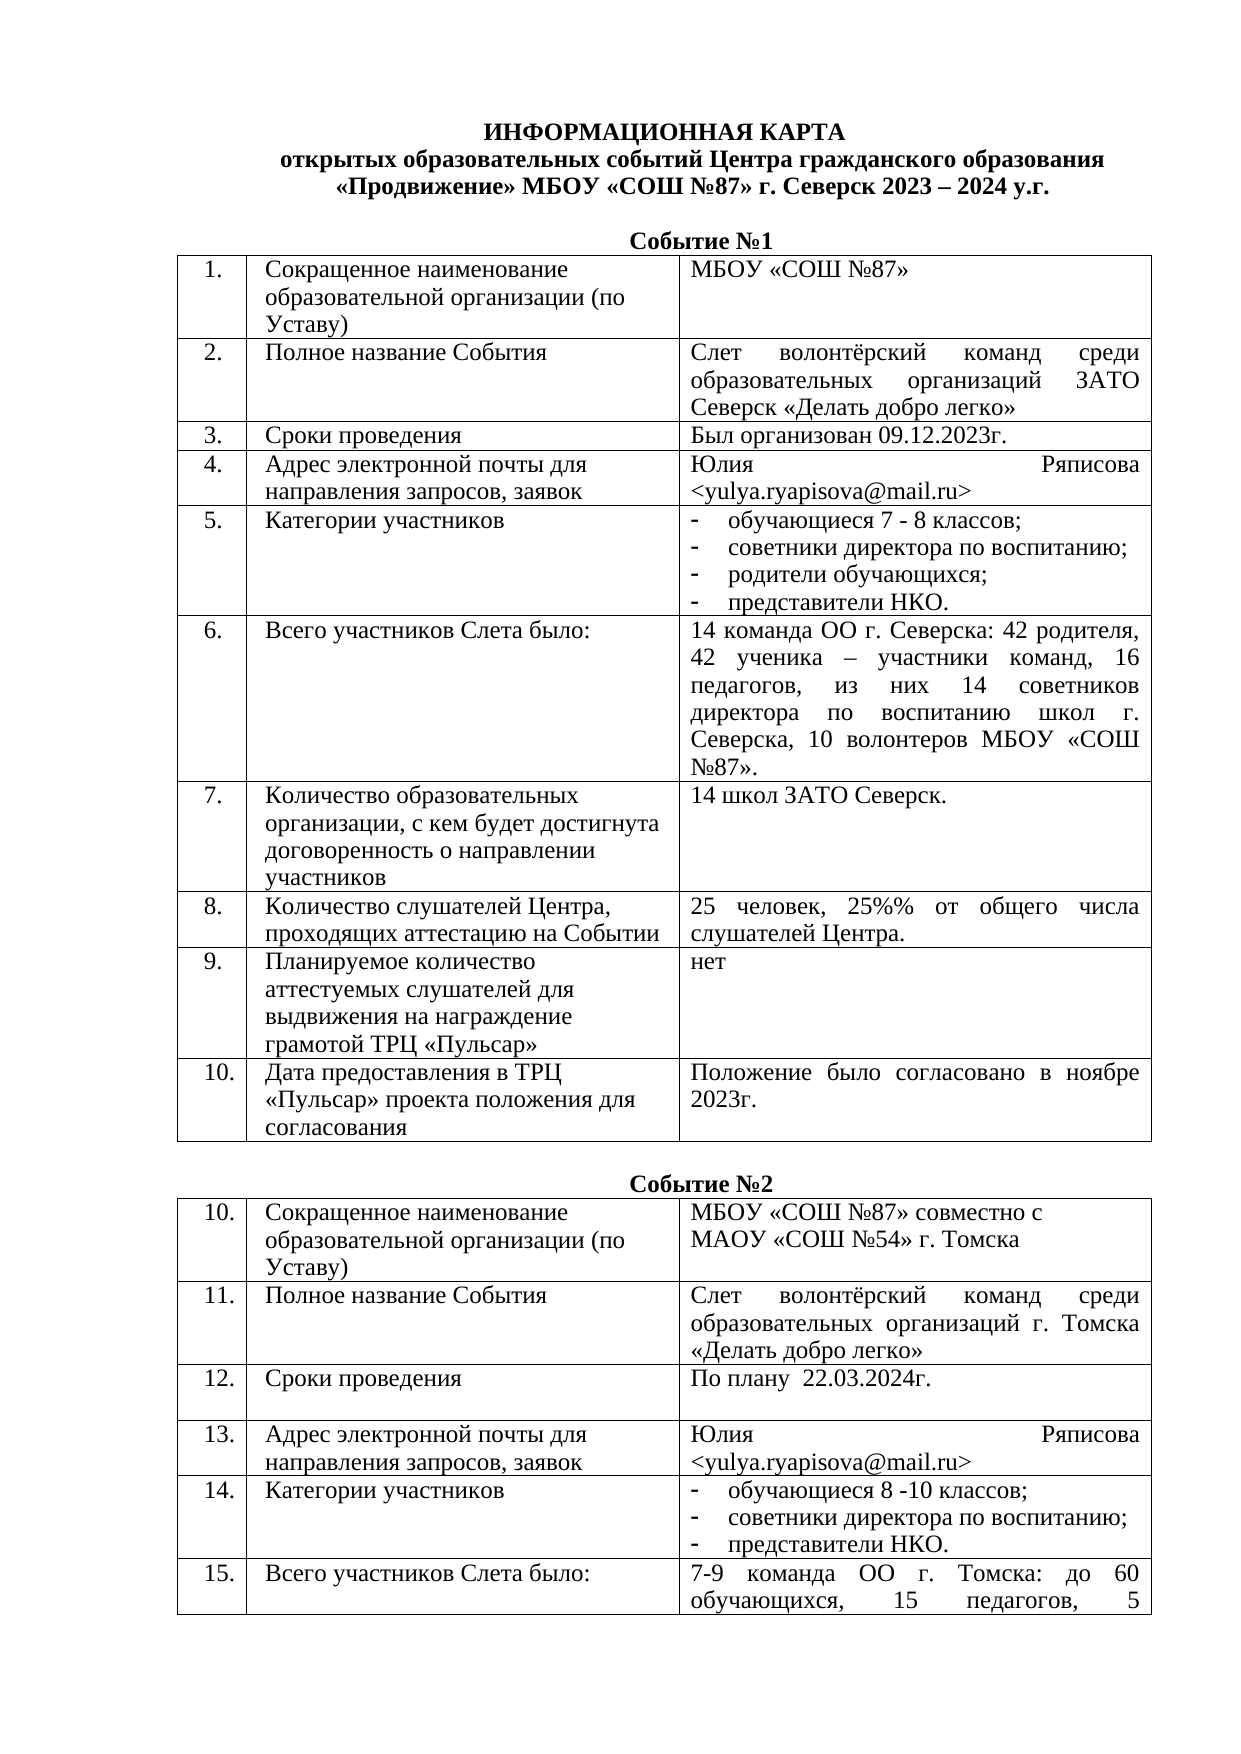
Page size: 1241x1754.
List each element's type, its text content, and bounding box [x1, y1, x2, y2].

table_header МБОУ «СОШ №87» совместно с МАОУ «СОШ №54» г. Томска [680, 1199, 1151, 1281]
table_cell [178, 616, 246, 781]
table_cell [178, 1365, 246, 1420]
table_cell Слет волонтёрский команд среди образовательных организаций ЗАТО Северск «Делать добро легко» [680, 339, 1151, 421]
table_cell Сроки проведения [247, 422, 679, 449]
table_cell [680, 1559, 1151, 1614]
table_cell Полное название События [247, 339, 679, 421]
text ИНФОРМАЦИОННАЯ КАРТА [177, 118, 1152, 145]
table_cell Категории участников [247, 506, 679, 615]
table_header [178, 256, 246, 338]
table_cell 25 человек, 25%% от общего числа слушателей Центра. [680, 892, 1151, 947]
table_cell [178, 948, 246, 1057]
table_cell Сроки проведения [247, 1365, 679, 1420]
text «Продвижение» МБОУ «СОШ №87» г. Северск 2023 – 2024 у.г. [177, 173, 1152, 200]
table_cell обучающиеся 8 -10 классов; советники директора по воспитанию; представители НКО. [680, 1476, 1151, 1558]
table_header Сокращенное наименование образовательной организации (по Уставу) [247, 1199, 679, 1281]
table_cell Категории участников [247, 1476, 679, 1558]
text открытых образовательных событий Центра гражданского образования [177, 145, 1152, 173]
table_cell 14 команда ОО г. Северска: 42 родителя, 42 ученика – участники команд, 16 педагогов, из них 14 советников директора по воспитанию школ г. Северска, 10 волонтеров МБОУ «СОШ №87». [680, 616, 1151, 781]
table_cell 14 школ ЗАТО Северск. [680, 782, 1151, 891]
table_cell [178, 422, 246, 449]
table_cell Планируемое количество аттестуемых слушателей для выдвижения на награждение грамотой ТРЦ «Пульсар» [247, 948, 679, 1057]
table_cell [178, 1559, 246, 1614]
table_cell Полное название События [247, 1282, 679, 1364]
table_cell нет [680, 948, 1151, 1057]
table_cell [178, 782, 246, 891]
text Событие №2 [177, 1170, 1152, 1198]
table_cell [178, 1476, 246, 1558]
table_cell Адрес электронной почты для направления запросов, заявок [247, 1421, 679, 1475]
table_cell По плану 22.03.2024г. [680, 1365, 1151, 1420]
table_cell Количество образовательных организации, с кем будет достигнута договоренность о направлении участников [247, 782, 679, 891]
table_cell Положение было согласовано в ноябре 2023г. [680, 1059, 1151, 1141]
table_cell [178, 506, 246, 615]
table_cell [178, 1421, 246, 1475]
table_cell Количество слушателей Центра, проходящих аттестацию на Событии [247, 892, 679, 947]
table_header МБОУ «СОШ №87» [680, 256, 1151, 338]
table_cell [178, 451, 246, 505]
table_cell [178, 339, 246, 421]
table_cell [178, 1282, 246, 1364]
table_cell Дата предоставления в ТРЦ «Пульсар» проекта положения для согласования [247, 1059, 679, 1141]
table_cell 10. [178, 1059, 246, 1141]
table_header Сокращенное наименование образовательной организации (по Уставу) [247, 256, 679, 338]
table_cell Слет волонтёрский команд среди образовательных организаций г. Томска «Делать добро легко» [680, 1282, 1151, 1364]
table_header [178, 1199, 246, 1281]
table_cell Юлия Ряписова <yulya.ryapisova@mail.ru> [680, 451, 1151, 505]
text Событие №1 [177, 227, 1152, 254]
table_cell обучающиеся 7 - 8 классов; советники директора по воспитанию; родители обучающихся; представители НКО. [680, 506, 1151, 615]
table_cell Был организован 09.12.2023г. [680, 422, 1151, 449]
table_cell Юлия Ряписова <yulya.ryapisova@mail.ru> [680, 1421, 1151, 1475]
table_cell [178, 892, 246, 947]
table_cell Всего участников Слета было: [247, 616, 679, 781]
table_cell Адрес электронной почты для направления запросов, заявок [247, 451, 679, 505]
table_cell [247, 1559, 679, 1614]
